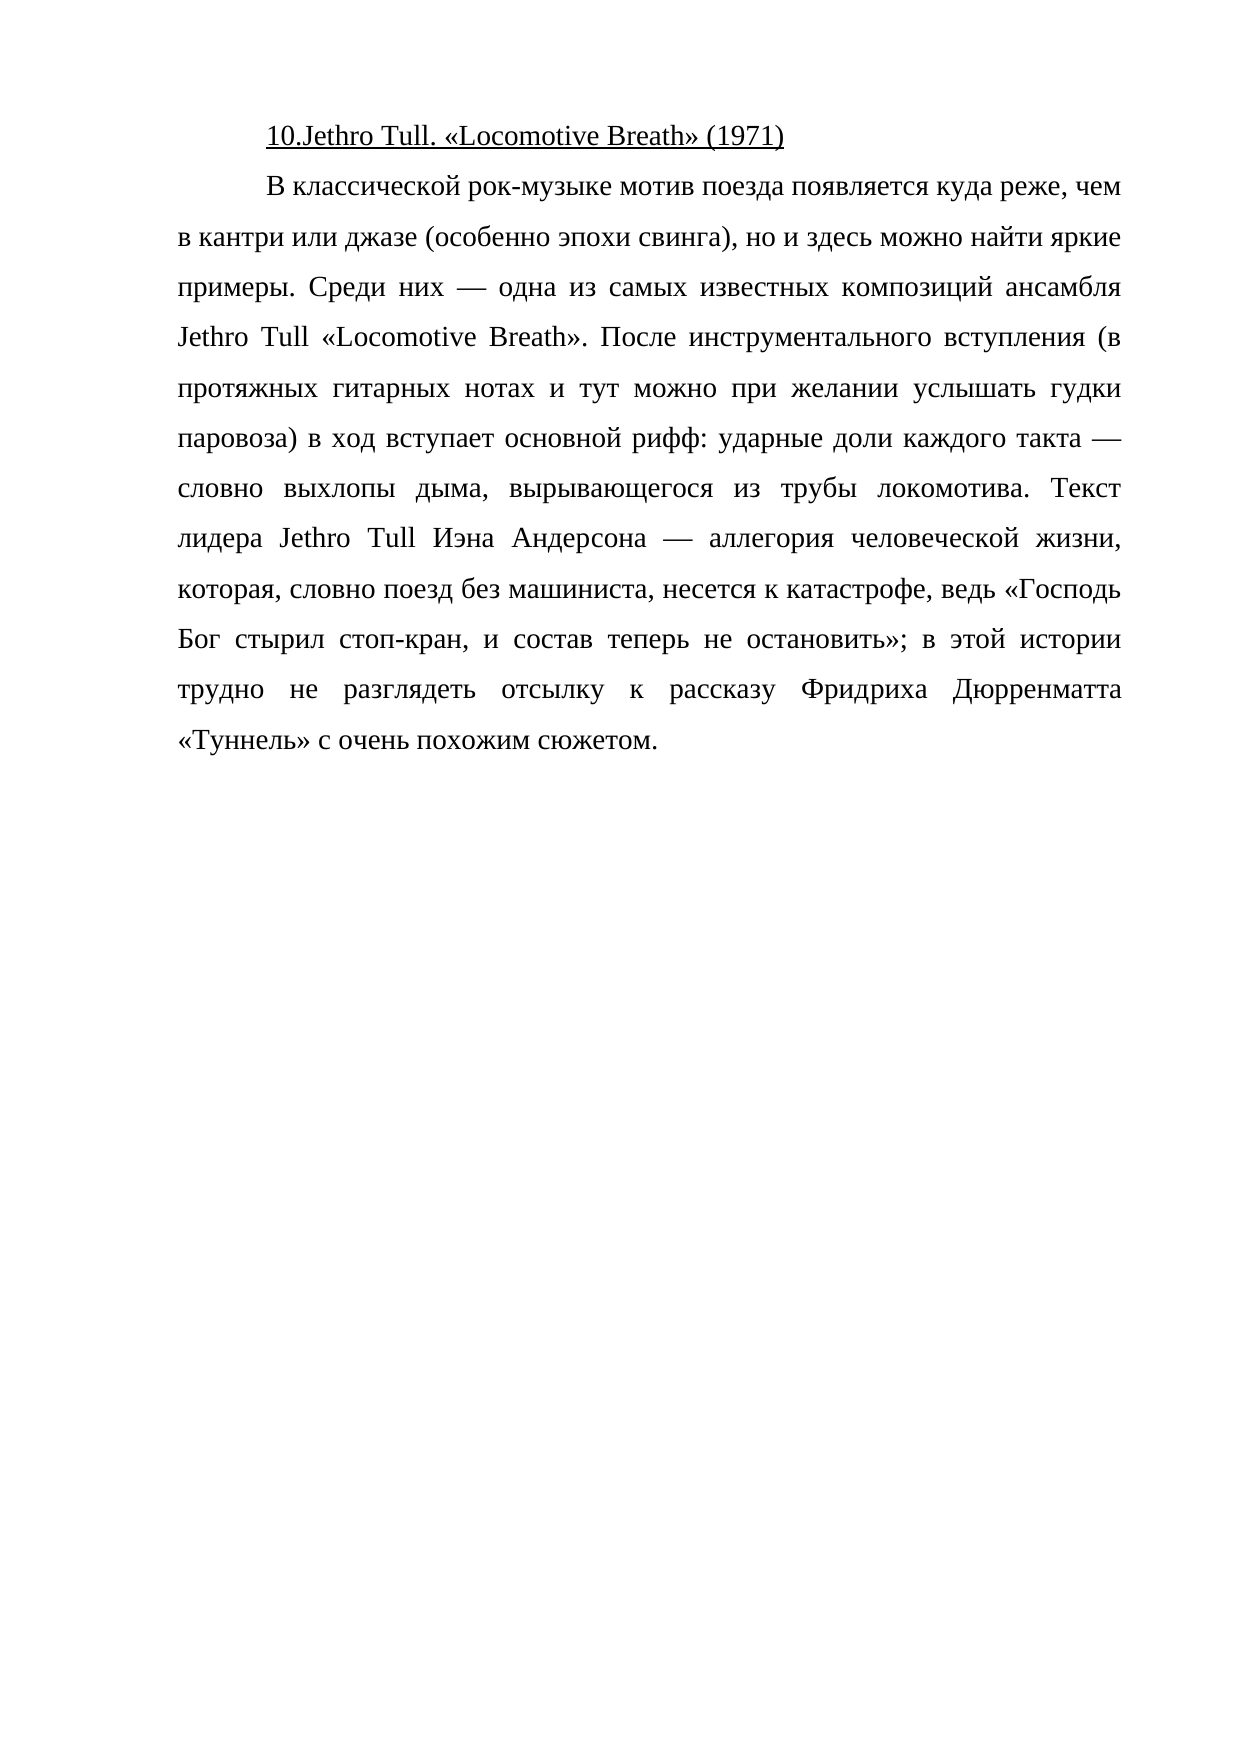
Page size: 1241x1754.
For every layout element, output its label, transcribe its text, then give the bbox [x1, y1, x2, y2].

text В классической рок-музыке мотив поезда появляется куда реже, чем в кантри или джазе (особенно эпохи свинга), но и здесь можно найти яркие примеры. Среди них — одна из самых известных композиций ансамбля Jethro Tull «Locomotive Breath». После инструментального вступления (в протяжных гитар­ных нотах и тут можно при желании услышать гудки паровоза) в ход всту­пает основной рифф: ударные доли каждого такта — словно выхлопы дыма, вырывающегося из трубы локомотива. Текст лидера Jethro Tull Иэна Андер­сона — аллегория человеческой жизни, которая, словно поезд без машиниста, несется к катастрофе, ведь «Господь Бог стырил стоп-кран, и состав теперь не остановить»; в этой истории трудно не разглядеть отсылку к рассказу Фрид­риха Дюрренматта «Туннель» с очень похожим сюжетом. [177, 168, 1122, 755]
text 10.Jethro Tull. «Locomotive Breath» (1971) [177, 118, 1122, 152]
